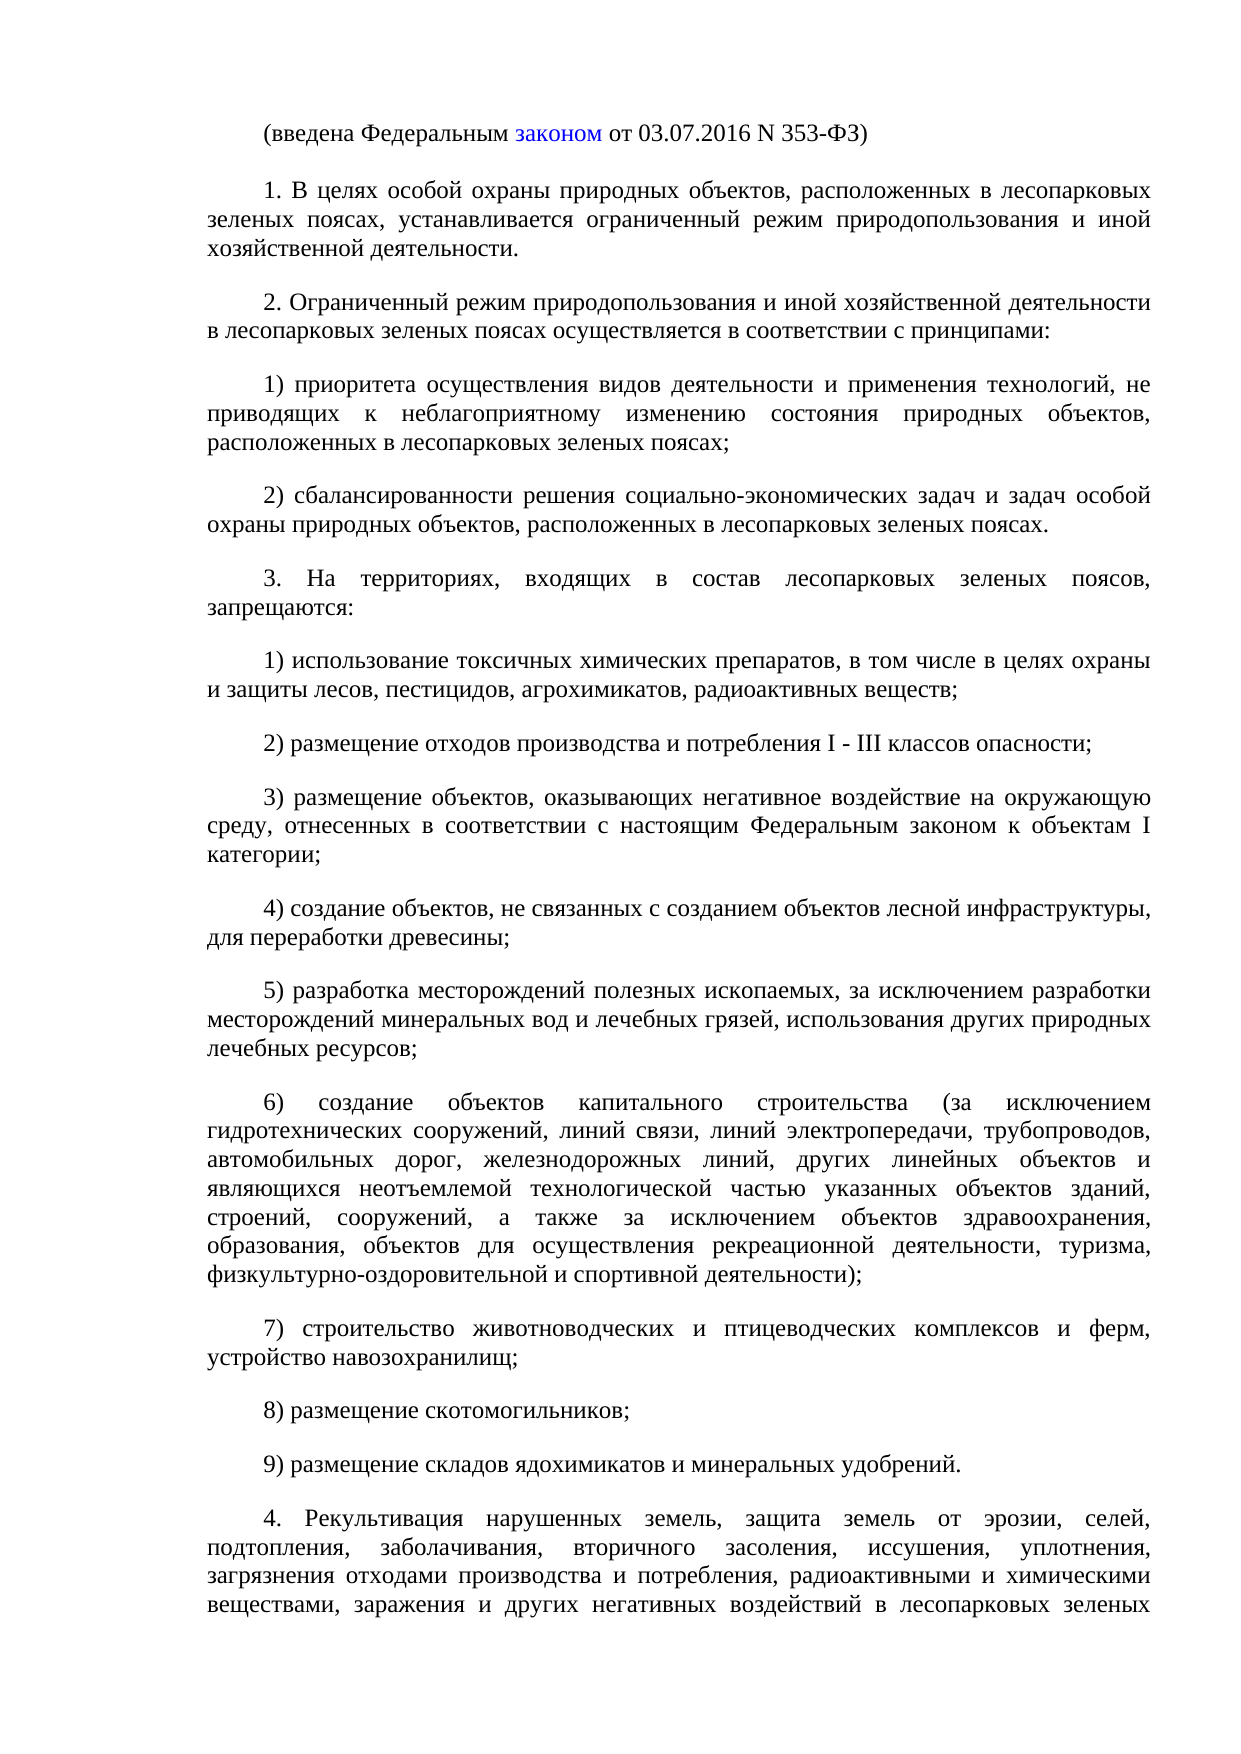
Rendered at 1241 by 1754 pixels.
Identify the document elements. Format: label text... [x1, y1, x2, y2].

text 4) создание объектов, не связанных с созданием объектов лесной инфраструктуры, для переработки древесины; [207, 893, 1152, 951]
text 6) создание объектов капитального строительства (за исключением гидротехнических сооружений, линий связи, линий электропередачи, трубопроводов, автомобильных дорог, железнодорожных линий, других линейных объектов и являющихся неотъемлемой технологической частью указанных объектов зданий, строений, сооружений, а также за исключением объектов здравоохранения, образования, объектов для осуществления рекреационной деятельности, туризма, физкультурно-оздоровительной и спортивной деятельности); [207, 1087, 1152, 1288]
text 2) сбалансированности решения социально-экономических задач и задач особой охраны природных объектов, расположенных в лесопарковых зеленых поясах. [207, 481, 1152, 538]
text 2. Ограниченный режим природопользования и иной хозяйственной деятельности в лесопарковых зеленых поясах осуществляется в соответствии с принципами: [207, 287, 1152, 344]
text 8) размещение скотомогильников; [207, 1396, 1152, 1424]
text 9) размещение складов ядохимикатов и минеральных удобрений. [207, 1449, 1152, 1478]
text 5) разработка месторождений полезных ископаемых, за исключением разработки месторождений минеральных вод и лечебных грязей, использования других природных лечебных ресурсов; [207, 976, 1152, 1062]
text 3. На территориях, входящих в состав лесопарковых зеленых поясов, запрещаются: [207, 563, 1152, 621]
text 1. В целях особой охраны природных объектов, расположенных в лесопарковых зеленых поясах, устанавливается ограниченный режим природопользования и иной хозяйственной деятельности. [207, 176, 1152, 262]
text 1) использование токсичных химических препаратов, в том числе в целях охраны и защиты лесов, пестицидов, агрохимикатов, радиоактивных веществ; [207, 646, 1152, 703]
text 2) размещение отходов производства и потребления I - III классов опасности; [207, 728, 1152, 757]
text 1) приоритета осуществления видов деятельности и применения технологий, не приводящих к неблагоприятному изменению состояния природных объектов, расположенных в лесопарковых зеленых поясах; [207, 369, 1152, 456]
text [207, 1503, 1152, 1618]
text 3) размещение объектов, оказывающих негативное воздействие на окружающую среду, отнесенных в соответствии с настоящим Федеральным законом к объектам I категории; [207, 782, 1152, 868]
text (введена Федеральным законом от 03.07.2016 N 353-ФЗ) [207, 118, 1152, 147]
text 7) строительство животноводческих и птицеводческих комплексов и ферм, устройство навозохранилищ; [207, 1313, 1152, 1371]
